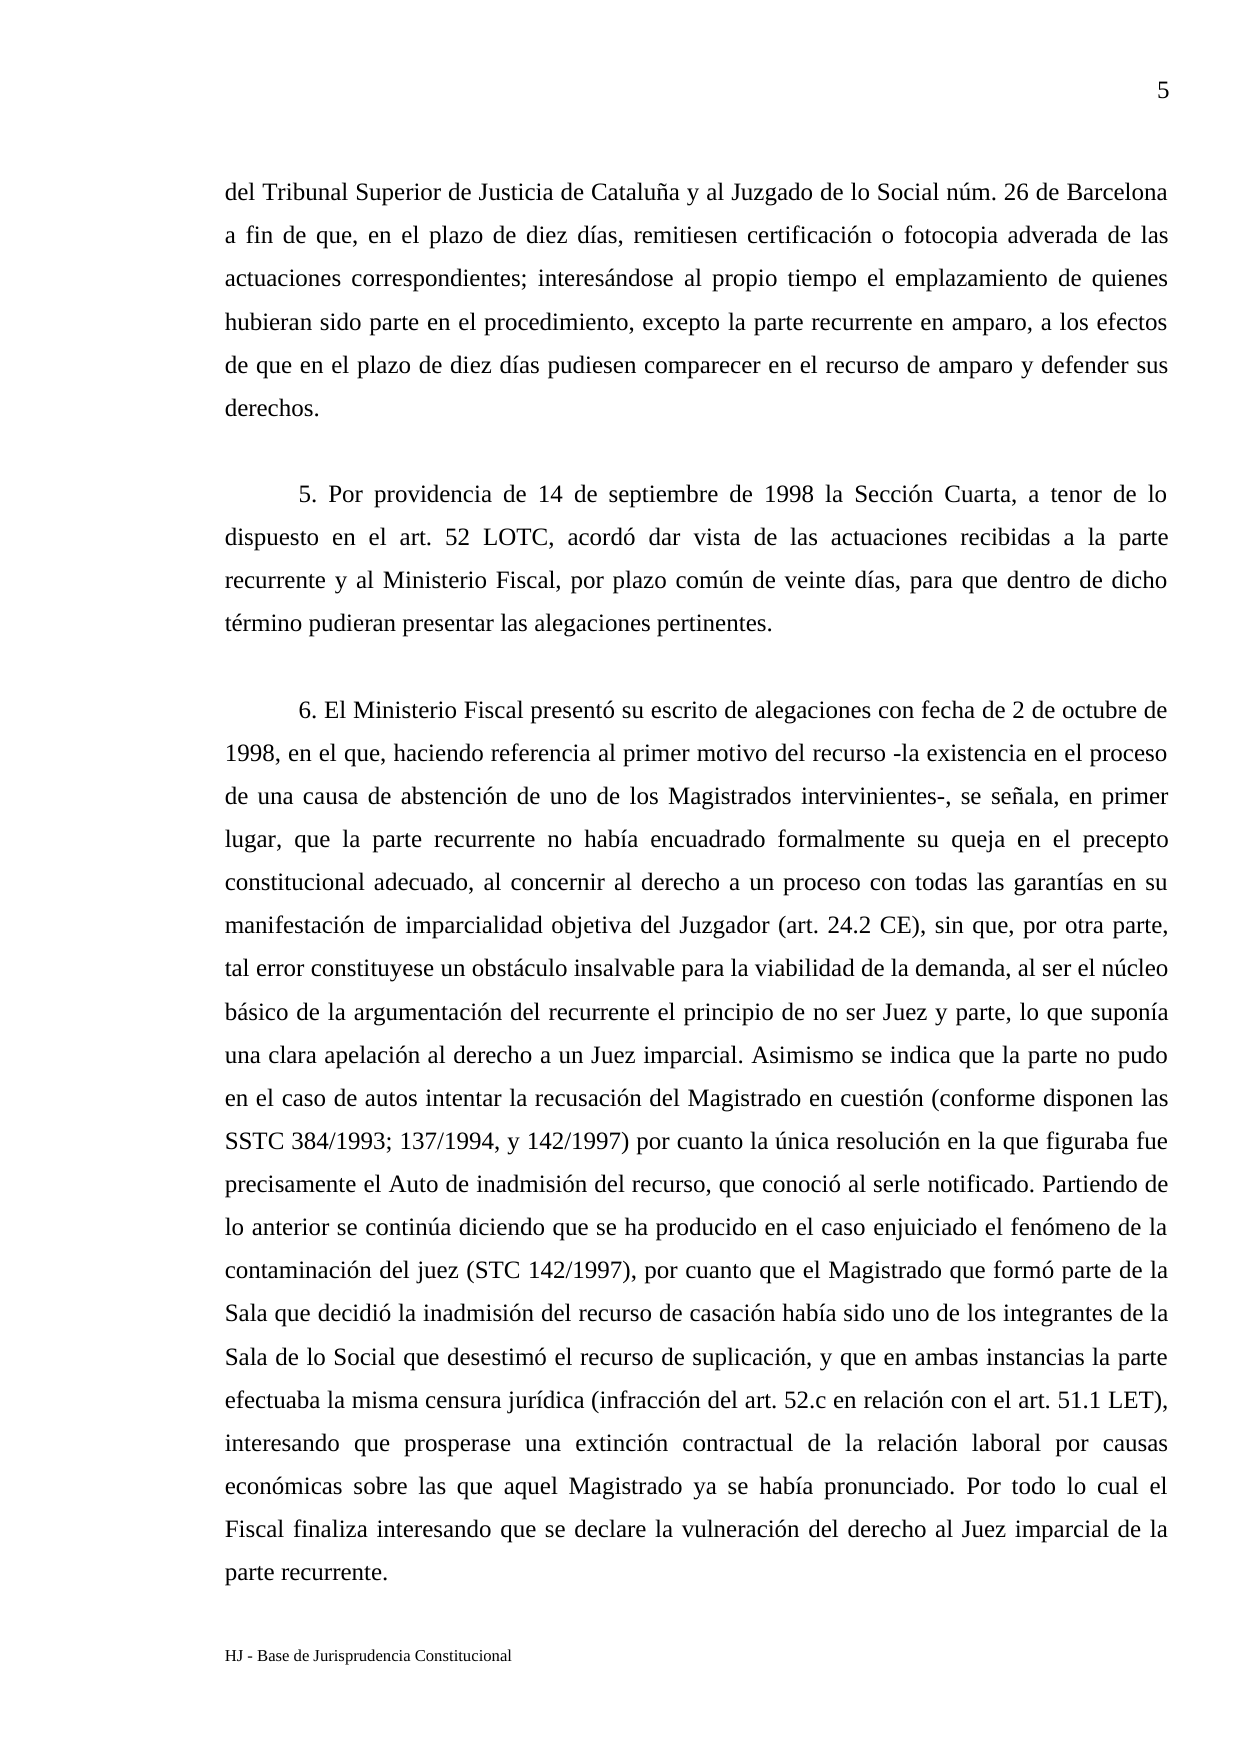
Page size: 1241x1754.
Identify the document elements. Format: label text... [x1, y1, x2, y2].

text 5. Por providencia de 14 de septiembre de 1998 la Sección Cuarta, a tenor de lo dispuesto en el art. 52 LOTC, acordó dar vista de las actuaciones recibidas a la parte recurrente y al Ministerio Fiscal, por plazo común de veinte días, para que dentro de dicho término pudieran presentar las alegaciones pertinentes. [224, 479, 1169, 637]
text 6. El Ministerio Fiscal presentó su escrito de alegaciones con fecha de 2 de octubre de 1998, en el que, haciendo referencia al primer motivo del recurso -la existencia en el proceso de una causa de abstención de uno de los Magistrados intervinientes-, se señala, en primer lugar, que la parte recurrente no había encuadrado formalmente su queja en el precepto constitucional adecuado, al concernir al derecho a un proceso con todas las garantías en su manifestación de imparcialidad objetiva del Juzgador (art. 24.2 CE), sin que, por otra parte, tal error constituyese un obstáculo insalvable para la viabilidad de la demanda, al ser el núcleo básico de la argumentación del recurrente el principio de no ser Juez y parte, lo que suponía una clara apelación al derecho a un Juez imparcial. Asimismo se indica que la parte no pudo en el caso de autos intentar la recusación del Magistrado en cuestión (conforme disponen las SSTC 384/1993; 137/1994, y 142/1997) por cuanto la única resolución en la que figuraba fue precisamente el Auto de inadmisión del recurso, que conoció al serle notificado. Partiendo de lo anterior se continúa diciendo que se ha producido en el caso enjuiciado el fenómeno de la contaminación del juez (STC 142/1997), por cuanto que el Magistrado que formó parte de la Sala que decidió la inadmisión del recurso de casación había sido uno de los integrantes de la Sala de lo Social que desestimó el recurso de suplicación, y que en ambas instancias la parte efectuaba la misma censura jurídica (infracción del art. 52.c en relación con el art. 51.1 LET), interesando que prosperase una extinción contractual de la relación laboral por causas económicas sobre las que aquel Magistrado ya se había pronunciado. Por todo lo cual el Fiscal finaliza interesando que se declare la vulneración del derecho al Juez imparcial de la parte recurrente. [224, 695, 1169, 1586]
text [224, 177, 1169, 422]
